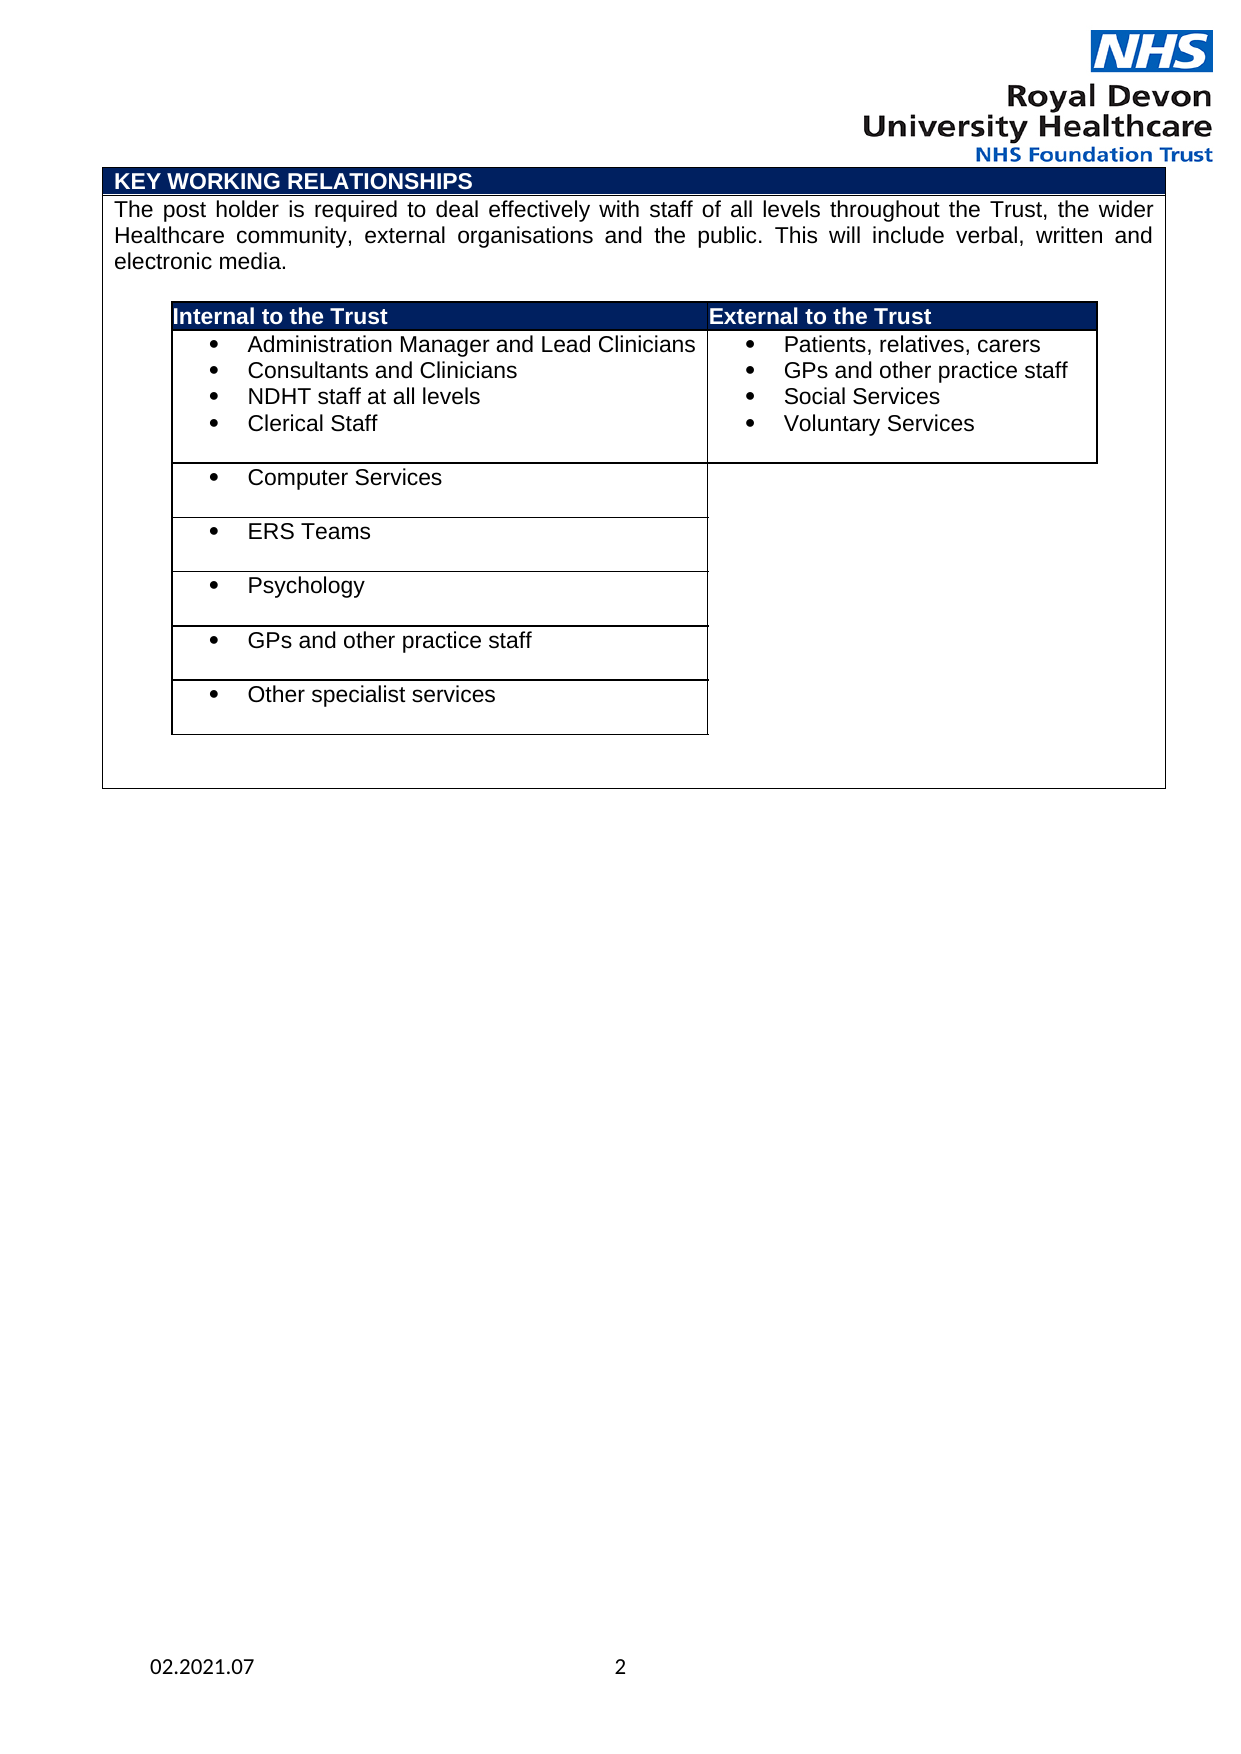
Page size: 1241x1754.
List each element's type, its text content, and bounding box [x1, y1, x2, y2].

table_cell KEY WORKING RELATIONSHIPS [103, 168, 1165, 194]
table_cell The post holder is required to deal effectively with staff of all levels throughout the Trust, the wider Healthcare community, external organisations and the public. This will include verbal, written and electronic media. [103, 196, 1165, 788]
picture [848, 25, 1214, 163]
